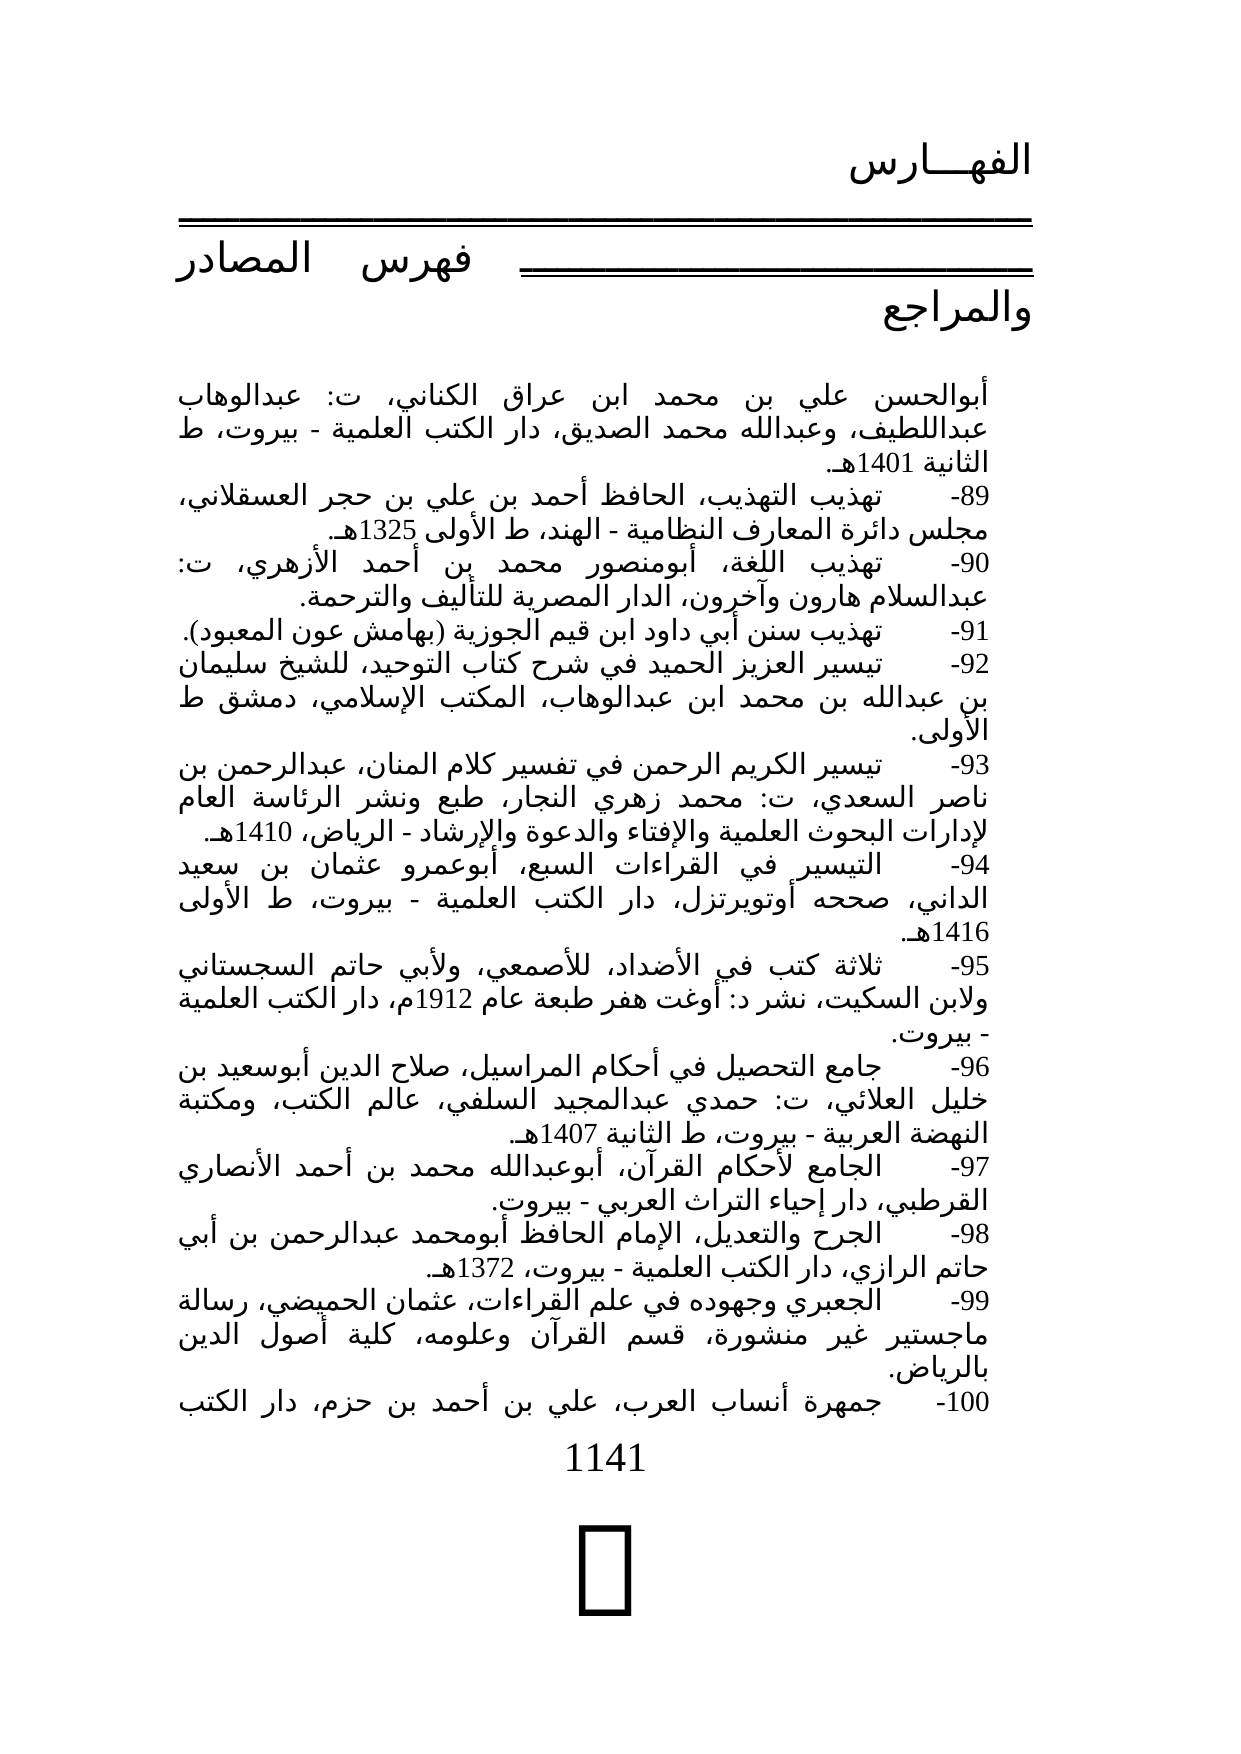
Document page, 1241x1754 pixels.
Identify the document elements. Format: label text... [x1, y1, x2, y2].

list تهذيب اللغة، أبومنصور محمد بن أحمد الأزهري، ت: عبدالسلام هارون وآخرون، الدار المصرية للتأليف والترحمة. [177, 546, 989, 613]
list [177, 1384, 989, 1418]
list تهذيب سنن أبي داود ابن قيم الجوزية (بهامش عون المعبود). [177, 613, 989, 646]
list جامع التحصيل في أحكام المراسيل، صلاح الدين أبوسعيد بن خليل العلائي، ت: حمدي عبدالمجيد السلفي، عالم الكتب، ومكتبة النهضة العربية - بيروت، ط الثانية 1407هـ. [177, 1049, 989, 1149]
list التيسير في القراءات السبع، أبوعمرو عثمان بن سعيد الداني، صححه أوتويرتزل، دار الكتب العلمية - بيروت، ط الأولى 1416هـ. [177, 847, 989, 948]
list الجعبري وجهوده في علم القراءات، عثمان الحميضي، رسالة ماجستير غير منشورة، قسم القرآن وعلومه، كلية أصول الدين بالرياض. [177, 1283, 989, 1384]
list الجرح والتعديل، الإمام الحافظ أبومحمد عبدالرحمن بن أبي حاتم الرازي، دار الكتب العلمية - بيروت، 1372هـ. [177, 1216, 989, 1283]
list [177, 378, 989, 478]
list ثلاثة كتب في الأضداد، للأصمعي، ولأبي حاتم السجستاني ولابن السكيت، نشر د: أوغت هفر طبعة عام 1912م، دار الكتب العلمية - بيروت. [177, 948, 989, 1049]
list تيسير العزيز الحميد في شرح كتاب التوحيد، للشيخ سليمان بن عبدالله بن محمد ابن عبدالوهاب، المكتب الإسلامي، دمشق ط الأولى. [177, 646, 989, 747]
list تهذيب التهذيب، الحافظ أحمد بن علي بن حجر العسقلاني، مجلس دائرة المعارف النظامية - الهند، ط الأولى 1325هـ. [177, 478, 989, 546]
list الجامع لأحكام القرآن، أبوعبدالله محمد بن أحمد الأنصاري القرطبي، دار إحياء التراث العربي - بيروت. [177, 1149, 989, 1216]
list تيسير الكريم الرحمن في تفسير كلام المنان، عبدالرحمن بن ناصر السعدي، ت: محمد زهري النجار، طبع ونشر الرئاسة العام لإدارات البحوث العلمية والإفتاء والدعوة والإرشاد - الرياض، 1410هـ. [177, 747, 989, 847]
